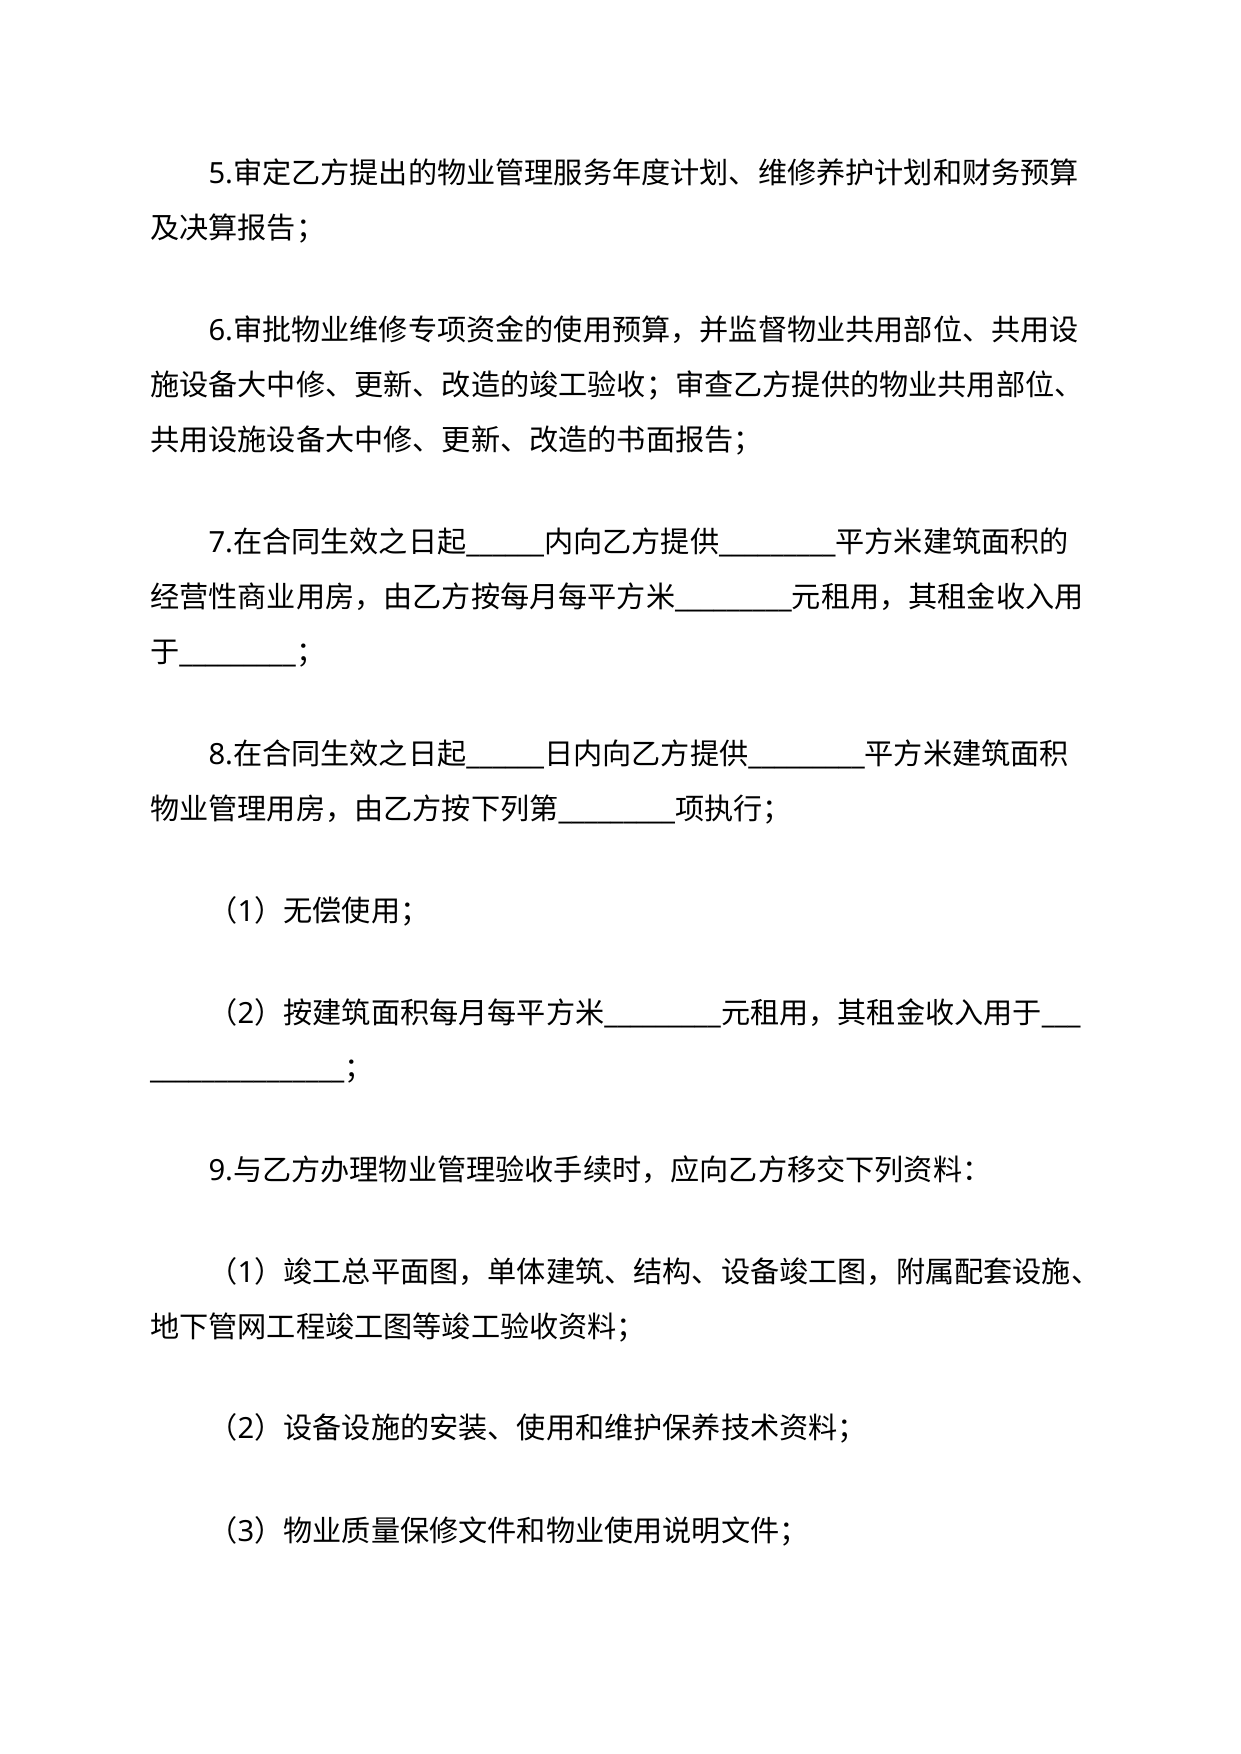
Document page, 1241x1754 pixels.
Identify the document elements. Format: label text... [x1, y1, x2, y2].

text （3）物业质量保修文件和物业使用说明文件； [150, 1507, 1090, 1549]
text （2）设备设施的安装、使用和维护保养技术资料； [150, 1405, 1090, 1447]
text 9.与乙方办理物业管理验收手续时，应向乙方移交下列资料： [150, 1146, 1090, 1189]
text （2）按建筑面积每月每平方米_________元租用，其租金收入用于__________________； [150, 989, 1090, 1087]
text 6.审批物业维修专项资金的使用预算，并监督物业共用部位、共用设施设备大中修、更新、改造的竣工验收；审查乙方提供的物业共用部位、共用设施设备大中修、更新、改造的书面报告； [150, 307, 1090, 459]
text （1）竣工总平面图，单体建筑、结构、设备竣工图，附属配套设施、地下管网工程竣工图等竣工验收资料； [150, 1248, 1090, 1346]
text 8.在合同生效之日起______日内向乙方提供_________平方米建筑面积物业管理用房，由乙方按下列第_________项执行； [150, 730, 1090, 828]
text 5.审定乙方提出的物业管理服务年度计划、维修养护计划和财务预算及决算报告； [150, 150, 1090, 247]
text （1）无偿使用； [150, 887, 1090, 930]
text 7.在合同生效之日起______内向乙方提供_________平方米建筑面积的经营性商业用房，由乙方按每月每平方米_________元租用，其租金收入用于_________； [150, 518, 1090, 671]
